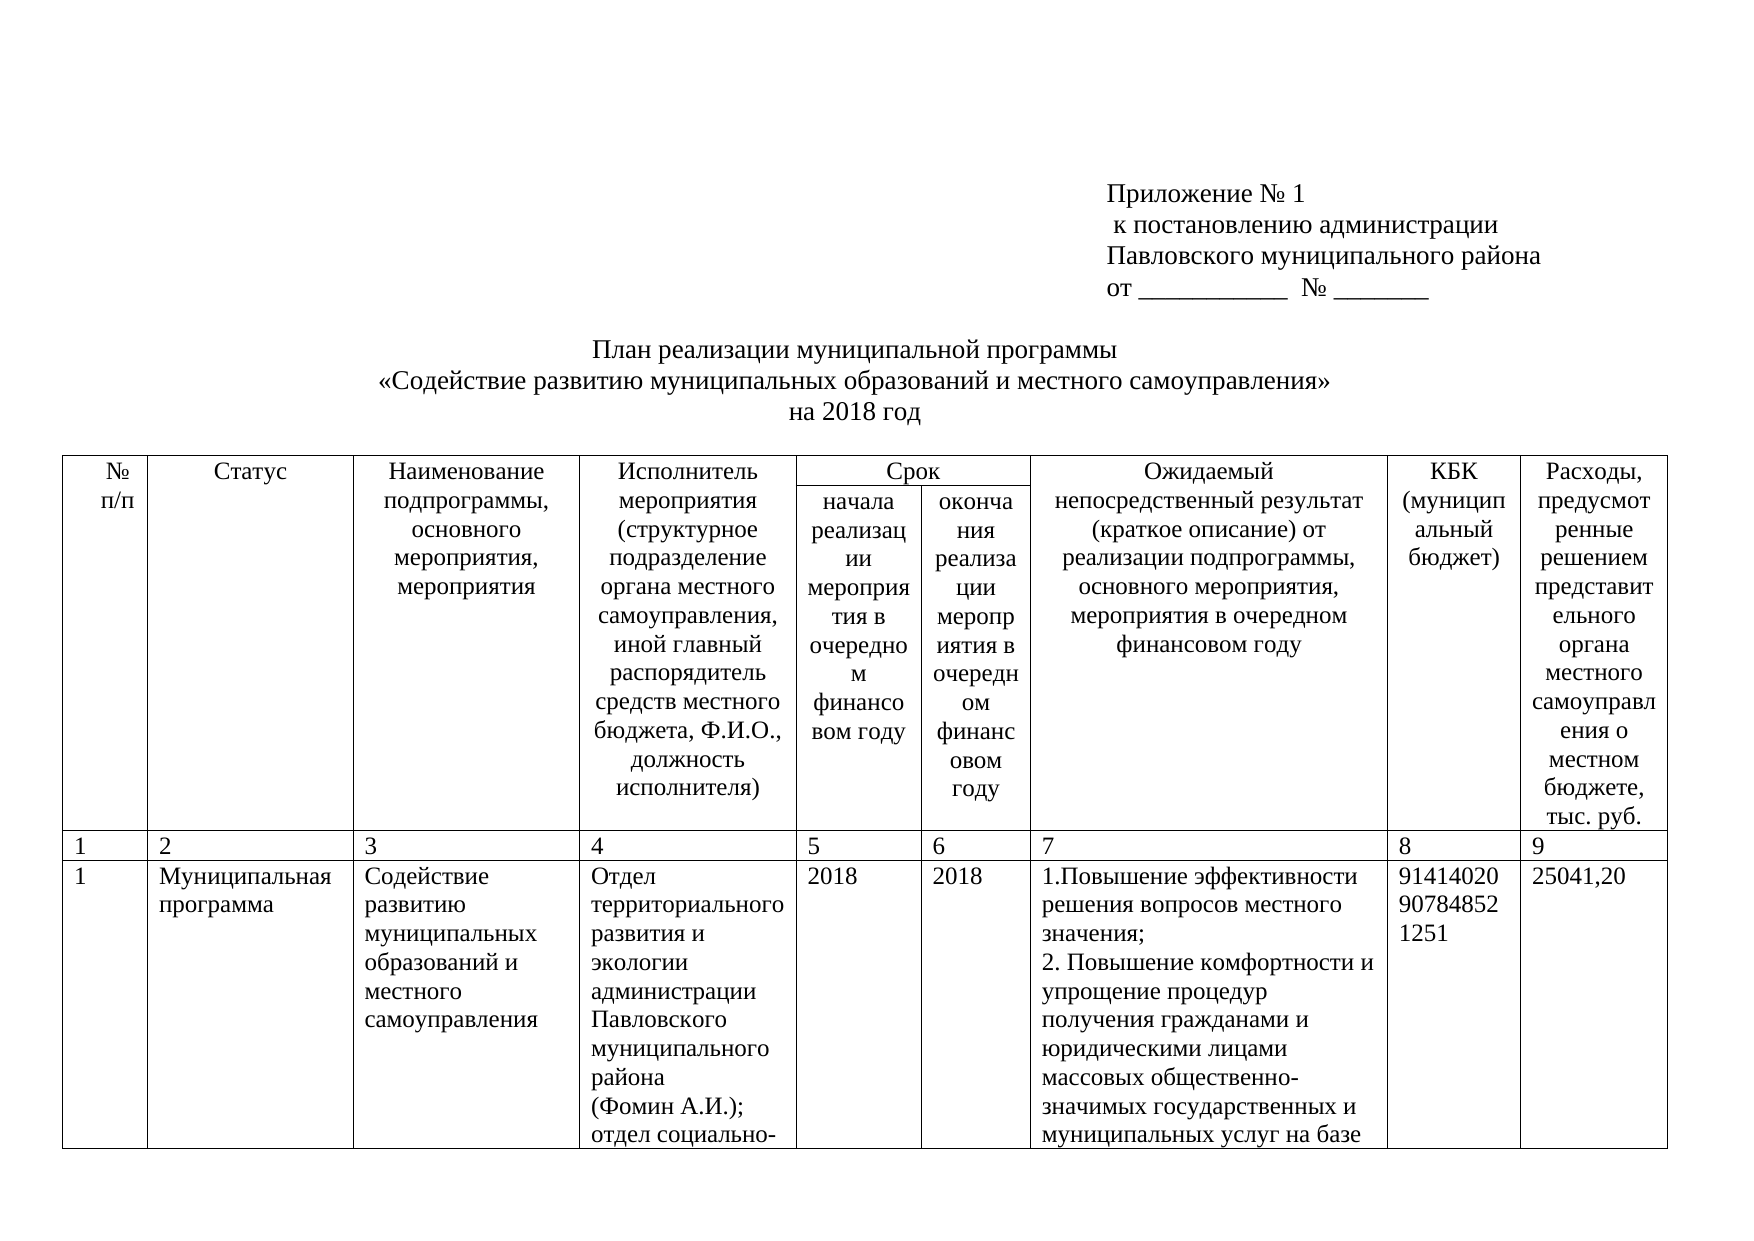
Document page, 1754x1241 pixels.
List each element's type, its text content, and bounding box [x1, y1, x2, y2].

table_cell 1 [63, 831, 147, 860]
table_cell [1031, 861, 1387, 1148]
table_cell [148, 861, 353, 1148]
table_cell 5 [797, 831, 921, 860]
table_header Исполнитель мероприятия (структурное подразделение органа местного самоуправления, иной главный распорядитель средств местного бюджета, Ф.И.О., должность исполнителя) [580, 456, 796, 830]
text на 2018 год [74, 395, 1636, 426]
table_cell 8 [1388, 831, 1520, 860]
table_header Наименование подпрограммы, основного мероприятия, мероприятия [354, 456, 579, 830]
table_cell 25041,20 [1521, 861, 1667, 1148]
table_header КБК (муниципальный бюджет) [1388, 456, 1520, 830]
table_header Срок [797, 456, 1030, 485]
table_header Ожидаемый непосредственный результат (краткое описание) от реализации подпрограммы, основного мероприятия, мероприятия в очередном финансовом году [1031, 456, 1387, 830]
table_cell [354, 861, 579, 1148]
table_header № п/п [63, 456, 147, 830]
text от ___________ № _______ [74, 271, 1636, 302]
text Павловского муниципального района [74, 239, 1636, 271]
text Приложение № 1 [1106, 177, 1636, 208]
table_cell 4 [580, 831, 796, 860]
table_cell 2 [148, 831, 353, 860]
table_cell начала реализации мероприятия в очередном финансовом году [797, 486, 921, 830]
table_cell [580, 861, 796, 1148]
table_header Статус [148, 456, 353, 830]
text к постановлению администрации [74, 208, 1636, 239]
text План реализации муниципальной программы [74, 333, 1636, 364]
table_cell 7 [1031, 831, 1387, 860]
table_cell окончания реализации мероприятия в очередном финансовом году [922, 486, 1030, 830]
table_cell 2018 [922, 861, 1030, 1148]
table_cell 3 [354, 831, 579, 860]
table_cell 9 [1521, 831, 1667, 860]
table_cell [1388, 861, 1520, 1148]
table_cell 2018 [797, 861, 921, 1148]
text «Содействие развитию муниципальных образований и местного самоуправления» [74, 364, 1636, 395]
table_header Расходы, предусмотренные решением представительного органа местного самоуправления о местном бюджете, тыс. руб. [1521, 456, 1667, 830]
table_cell 6 [922, 831, 1030, 860]
table_cell 1 [63, 861, 147, 1148]
